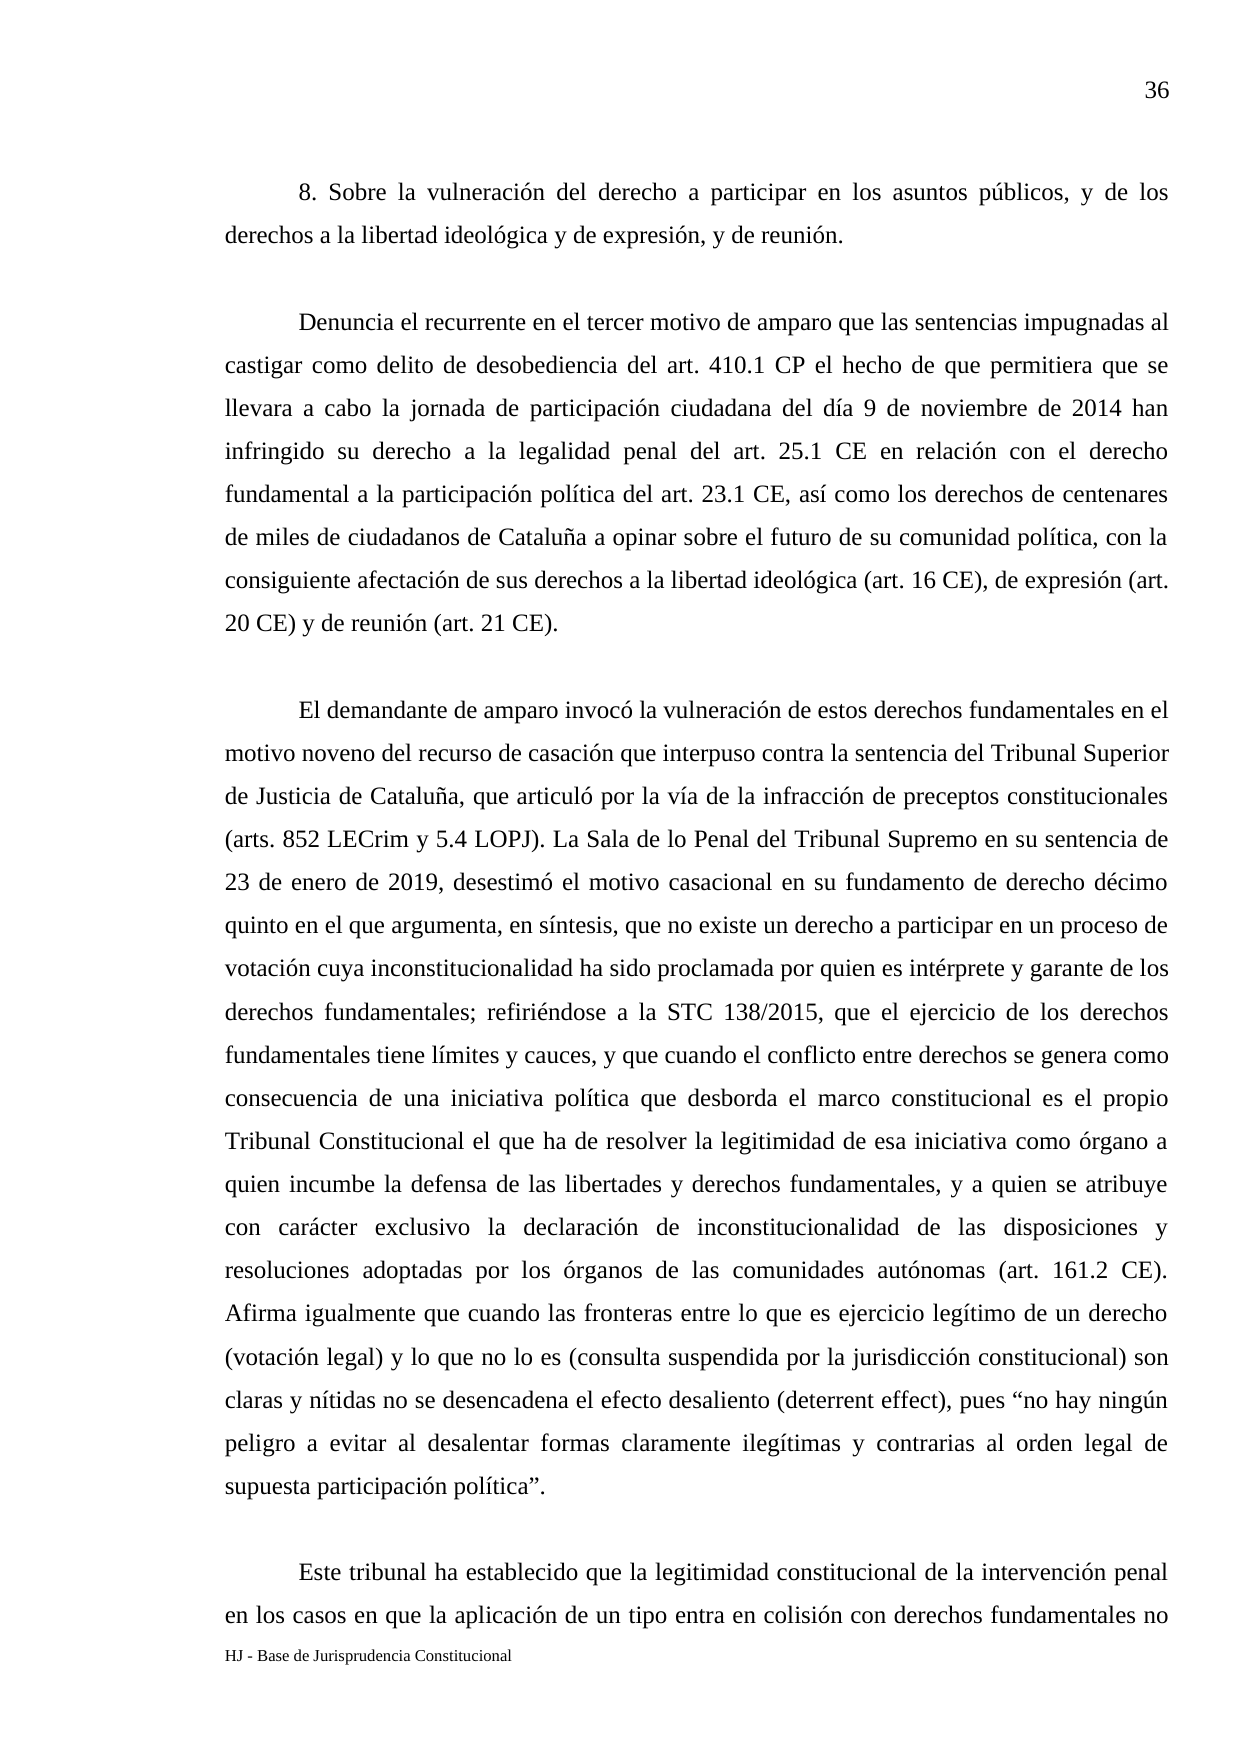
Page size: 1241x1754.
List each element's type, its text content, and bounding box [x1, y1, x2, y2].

text Denuncia el recurrente en el tercer motivo de amparo que las sentencias impugnadas al castigar como delito de desobediencia del art. 410.1 CP el hecho de que permitiera que se llevara a cabo la jornada de participación ciudadana del día 9 de noviembre de 2014 han infringido su derecho a la legalidad penal del art. 25.1 CE en relación con el derecho fundamental a la participación política del art. 23.1 CE, así como los derechos de centenares de miles de ciudadanos de Cataluña a opinar sobre el futuro de su comunidad política, con la consiguiente afectación de sus derechos a la libertad ideológica (art. 16 CE), de expresión (art. 20 CE) y de reunión (art. 21 CE). [224, 307, 1169, 637]
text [224, 1557, 1169, 1629]
text 8. Sobre la vulneración del derecho a participar en los asuntos públicos, y de los derechos a la libertad ideológica y de expresión, y de reunión. [224, 177, 1169, 249]
text El demandante de amparo invocó la vulneración de estos derechos fundamentales en el motivo noveno del recurso de casación que interpuso contra la sentencia del Tribunal Superior de Justicia de Cataluña, que articuló por la vía de la infracción de preceptos constitucionales (arts. 852 LECrim y 5.4 LOPJ). La Sala de lo Penal del Tribunal Supremo en su sentencia de 23 de enero de 2019, desestimó el motivo casacional en su fundamento de derecho décimo quinto en el que argumenta, en síntesis, que no existe un derecho a participar en un proceso de votación cuya inconstitucionalidad ha sido proclamada por quien es intérprete y garante de los derechos fundamentales; refiriéndose a la STC 138/2015, que el ejercicio de los derechos fundamentales tiene límites y cauces, y que cuando el conflicto entre derechos se genera como consecuencia de una iniciativa política que desborda el marco constitucional es el propio Tribunal Constitucional el que ha de resolver la legitimidad de esa iniciativa como órgano a quien incumbe la defensa de las libertades y derechos fundamentales, y a quien se atribuye con carácter exclusivo la declaración de inconstitucionalidad de las disposiciones y resoluciones adoptadas por los órganos de las comunidades autónomas (art. 161.2 CE). Afirma igualmente que cuando las fronteras entre lo que es ejercicio legítimo de un derecho (votación legal) y lo que no lo es (consulta suspendida por la jurisdicción constitucional) son claras y nítidas no se desencadena el efecto desaliento (deterrent effect), pues “no hay ningún peligro a evitar al desalentar formas claramente ilegítimas y contrarias al orden legal de supuesta participación política”. [224, 695, 1169, 1500]
